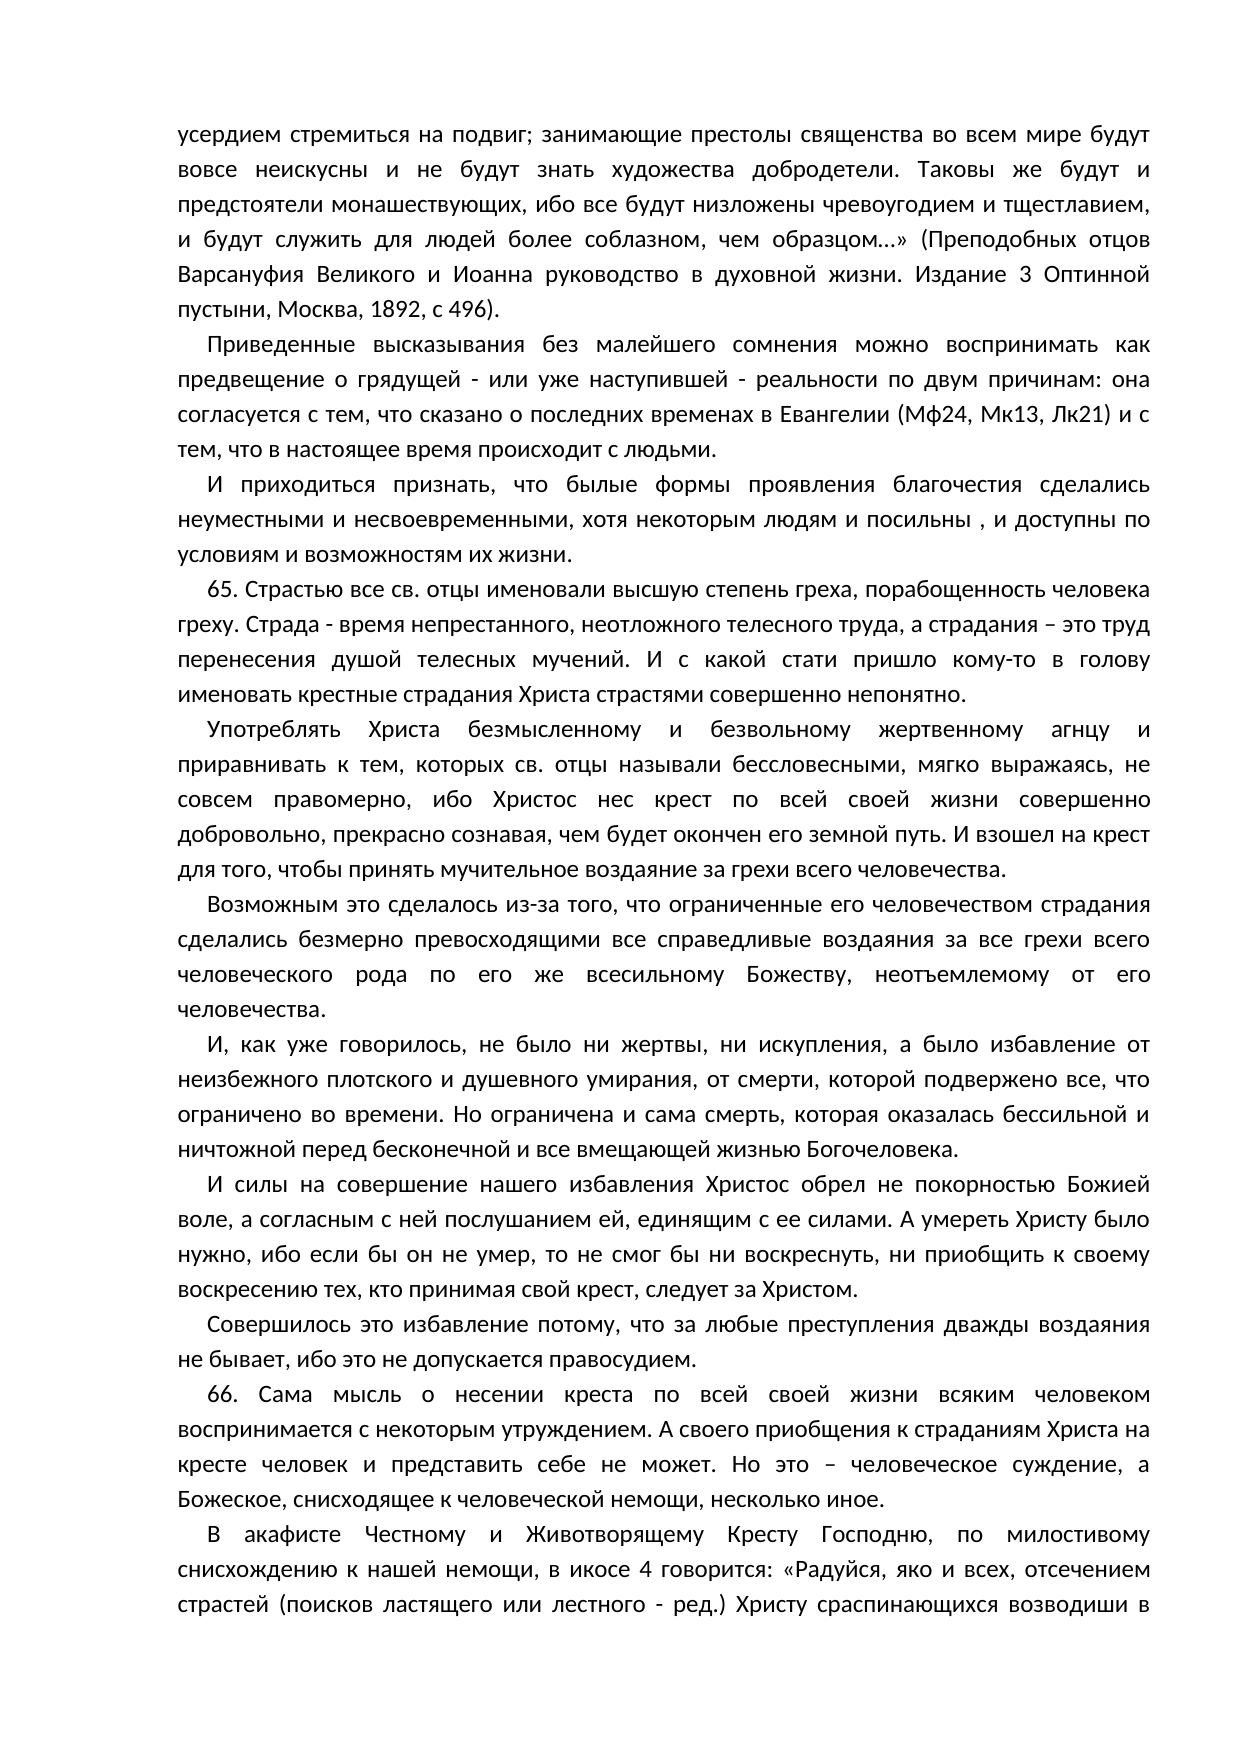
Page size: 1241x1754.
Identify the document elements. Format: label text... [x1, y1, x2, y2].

text Возможным это сделалось из-за того, что ограниченные его человечеством страдания сделались безмерно превосходящими все справедливые воздаяния за все грехи всего человеческого рода по его же всесильному Божеству, неотъемлемому от его человечества. [177, 888, 1152, 1024]
text И, как уже говорилось, не было ни жертвы, ни искупления, а было избавление от неизбежного плотского и душевного умирания, от смерти, которой подвержено все, что ограничено во времени. Но ограничена и сама смерть, которая оказалась бессильной и ничтожной перед бесконечной и все вмещающей жизнью Богочеловека. [177, 1028, 1152, 1164]
text 65. Страстью все св. отцы именовали высшую степень греха, порабощенность человека греху. Страда - время непрестанного, неотложного телесного труда, а страдания – это труд перенесения душой телесных мучений. И с какой стати пришло кому-то в голову именовать крестные страдания Христа страстями совершенно непонятно. [177, 573, 1152, 709]
text Употреблять Христа безмысленному и безвольному жертвенному агнцу и приравнивать к тем, которых св. отцы называли бессловесными, мягко выражаясь, не совсем правомерно, ибо Христос нес крест по всей своей жизни совершенно добровольно, прекрасно сознавая, чем будет окончен его земной путь. И взошел на крест для того, чтобы принять мучительное воздаяние за грехи всего человечества. [177, 713, 1152, 884]
text Совершилось это избавление потому, что за любые преступления дважды воздаяния не бывает, ибо это не допускается правосудием. [177, 1308, 1152, 1374]
text Приведенные высказывания без малейшего сомнения можно воспринимать как предвещение о грядущей - или уже наступившей - реальности по двум причинам: она согласуется с тем, что сказано о последних временах в Евангелии (Мф24, Мк13, Лк21) и с тем, что в настоящее время происходит с людьми. [177, 328, 1152, 464]
text И силы на совершение нашего избавления Христос обрел не покорностью Божией воле, а согласным с ней послушанием ей, единящим с ее силами. А умереть Христу было нужно, ибо если бы он не умер, то не смог бы ни воскреснуть, ни приобщить к своему воскресению тех, кто принимая свой крест, следует за Христом. [177, 1168, 1152, 1304]
text И приходиться признать, что былые формы проявления благочестия сделались неуместными и несвоевременными, хотя некоторым людям и посильны , и доступны по условиям и возможностям их жизни. [177, 468, 1152, 569]
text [177, 1518, 1152, 1619]
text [177, 118, 1152, 324]
text 66. Сама мысль о несении креста по всей своей жизни всяким человеком воспринимается с некоторым утруждением. А своего приобщения к страданиям Христа на кресте человек и представить себе не может. Но это – человеческое суждение, а Божеское, снисходящее к человеческой немощи, несколько иное. [177, 1378, 1152, 1514]
